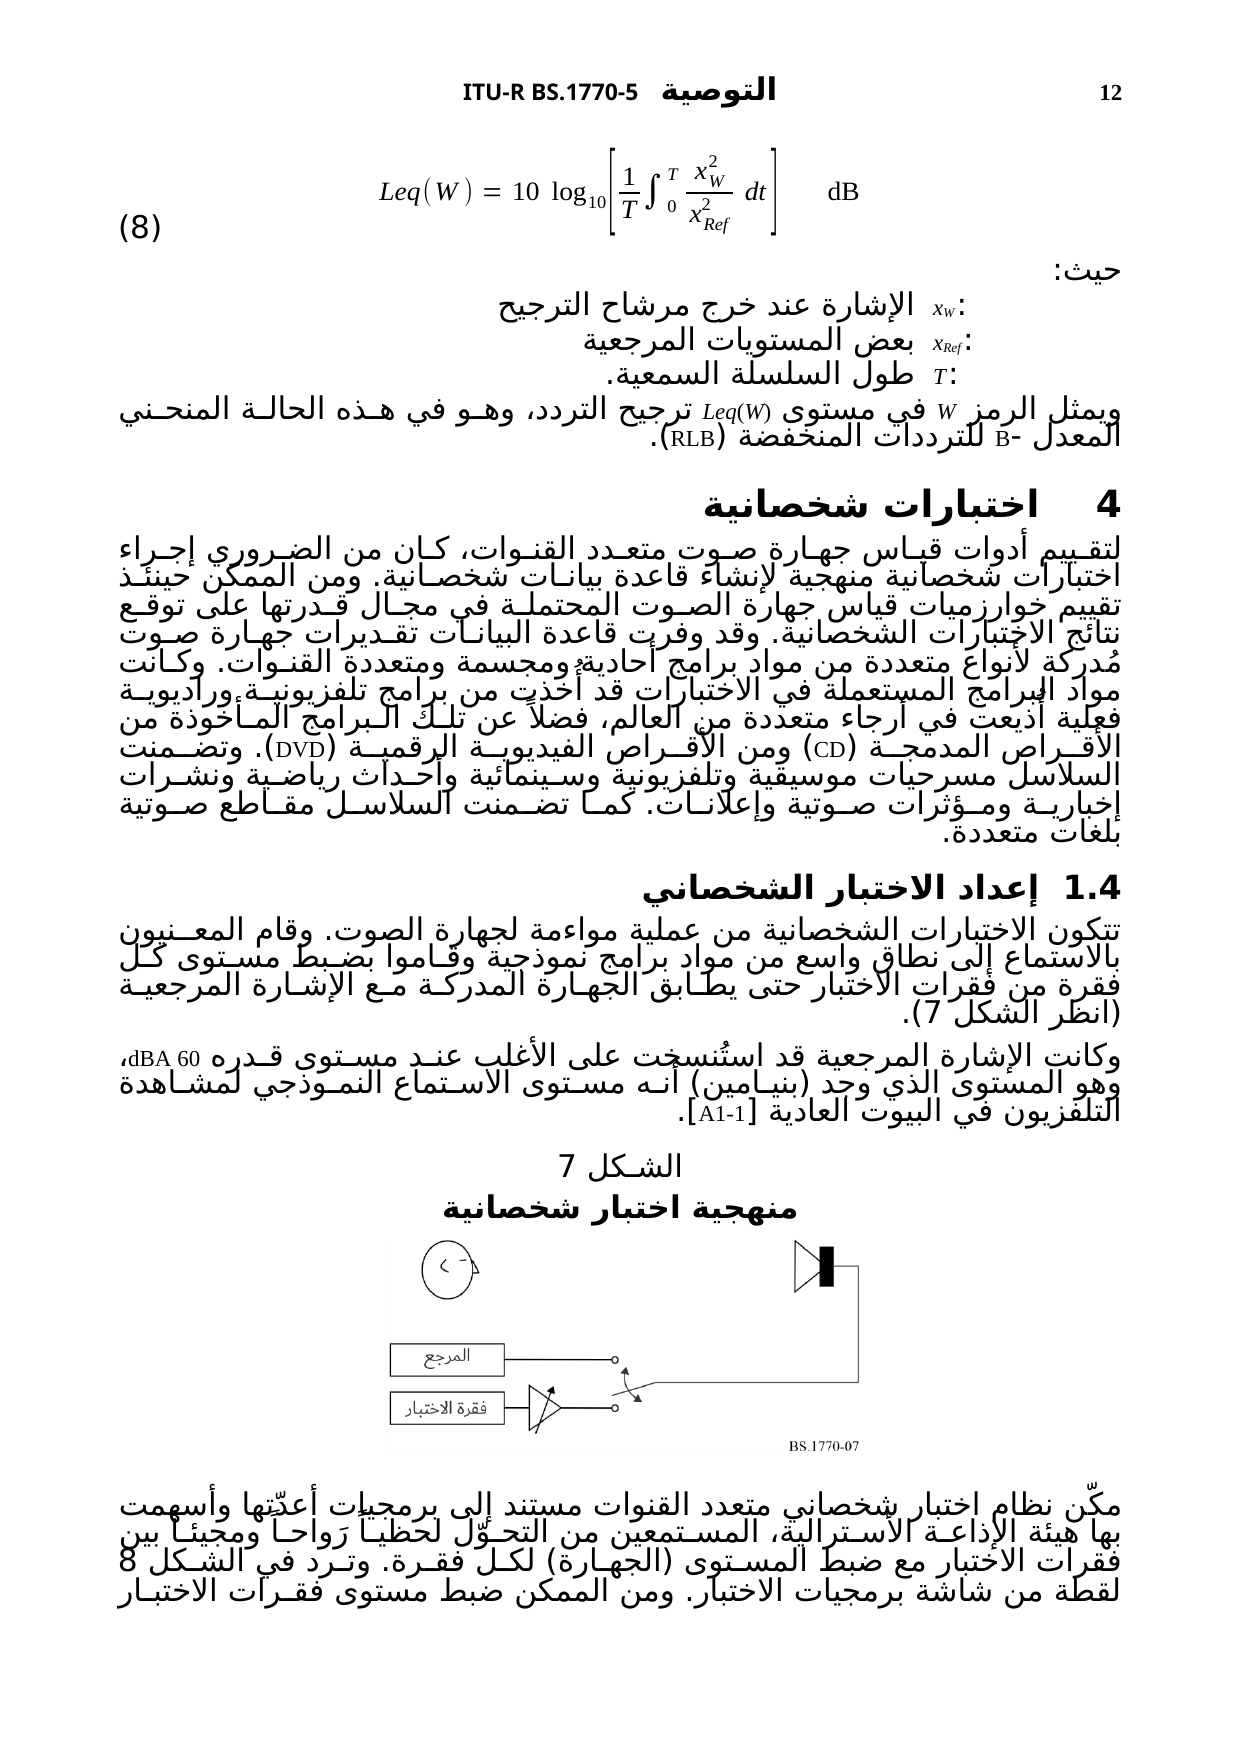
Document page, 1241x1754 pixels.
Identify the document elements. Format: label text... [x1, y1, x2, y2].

title منهجية اختبار شخصانية [118, 1196, 1122, 1224]
subtitle 4 اختبارات شخصانية [118, 491, 1122, 525]
text لتقييم أدوات قياس جهارة صوت متعدد القنوات، كان من الضروري إجراء اختبارات شخصانية منهجية لإنشاء قاعدة بيانات شخصانية. ومن الممكن حينئذ تقييم خوارزميات قياس جهارة الصوت المحتملة في مجال قدرتها على توقع نتائج الاختبارات الشخصانية. وقد وفرت قاعدة البيانات تقديرات جهارة صوت مُدركة لأنواع متعددة من مواد برامج أحادية ومجسمة ومتعددة القنوات. وكانت مواد البرامج المستعملة في الاختبارات قد أُخذت من برامج تلفزيونية وراديوية فعلية أُذيعت في أرجاء متعددة من العالم، فضلاً عن تلك البرامج المأخوذة من الأقراص المدمجة (CD) ومن الأقراص الفيديوية الرقمية (DVD). وتضمنت السلاسل مسرحيات موسيقية وتلفزيونية وسينمائية وأحداث رياضية ونشرات إخبارية ومؤثرات صوتية وإعلانات. كما تضمنت السلاسل مقاطع صوتية بلغات متعددة. [118, 537, 1122, 850]
subtitle 1.4 إعداد الاختبار الشخصاني [118, 875, 1122, 905]
text :xW الإشارة عند خرج مرشاح الترجيح [554, 293, 1122, 321]
text :T طول السلسلة السمعية. [883, 362, 1122, 390]
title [118, 1492, 1122, 1608]
text :xRef بعض المستويات المرجعية [650, 327, 1122, 356]
text ويمثل الرمز W في مستوى Leq(W) ترجيح التردد، وهو في هذه الحالة المنحني المعدل -B للترددات المنخفضة (RLB). [118, 396, 1122, 453]
text :T طول السلسلة السمعية. [118, 362, 894, 390]
text الشـكل 7 [118, 1154, 1122, 1183]
picture [385, 1237, 865, 1455]
text :xW الإشارة عند خرج مرشاح الترجيح [118, 293, 576, 321]
text تتكون الاختبارات الشخصانية من عملية مواءمة لجهارة الصوت. وقام المعنيون بالاستماع إلى نطاق واسع من مواد برامج نموذجية وقاموا بضبط مستوى كل فقرة من فقرات الاختبار حتى يطابق الجهارة المدركة مع الإشارة المرجعية (انظر الشكل 7). [118, 918, 1122, 1031]
text وكانت الإشارة المرجعية قد استُنسخت على الأغلب عند مستوى قدره dBA 60، وهو المستوى الذي وجد (بنيامين) أنه مستوى الاستماع النموذجي لمشاهدة التلفزيون في البيوت العادية [A1-1]. [118, 1044, 1122, 1129]
text حيث: [118, 258, 1122, 286]
text :xRef بعض المستويات المرجعية [118, 327, 681, 356]
text (8) [118, 148, 1122, 246]
